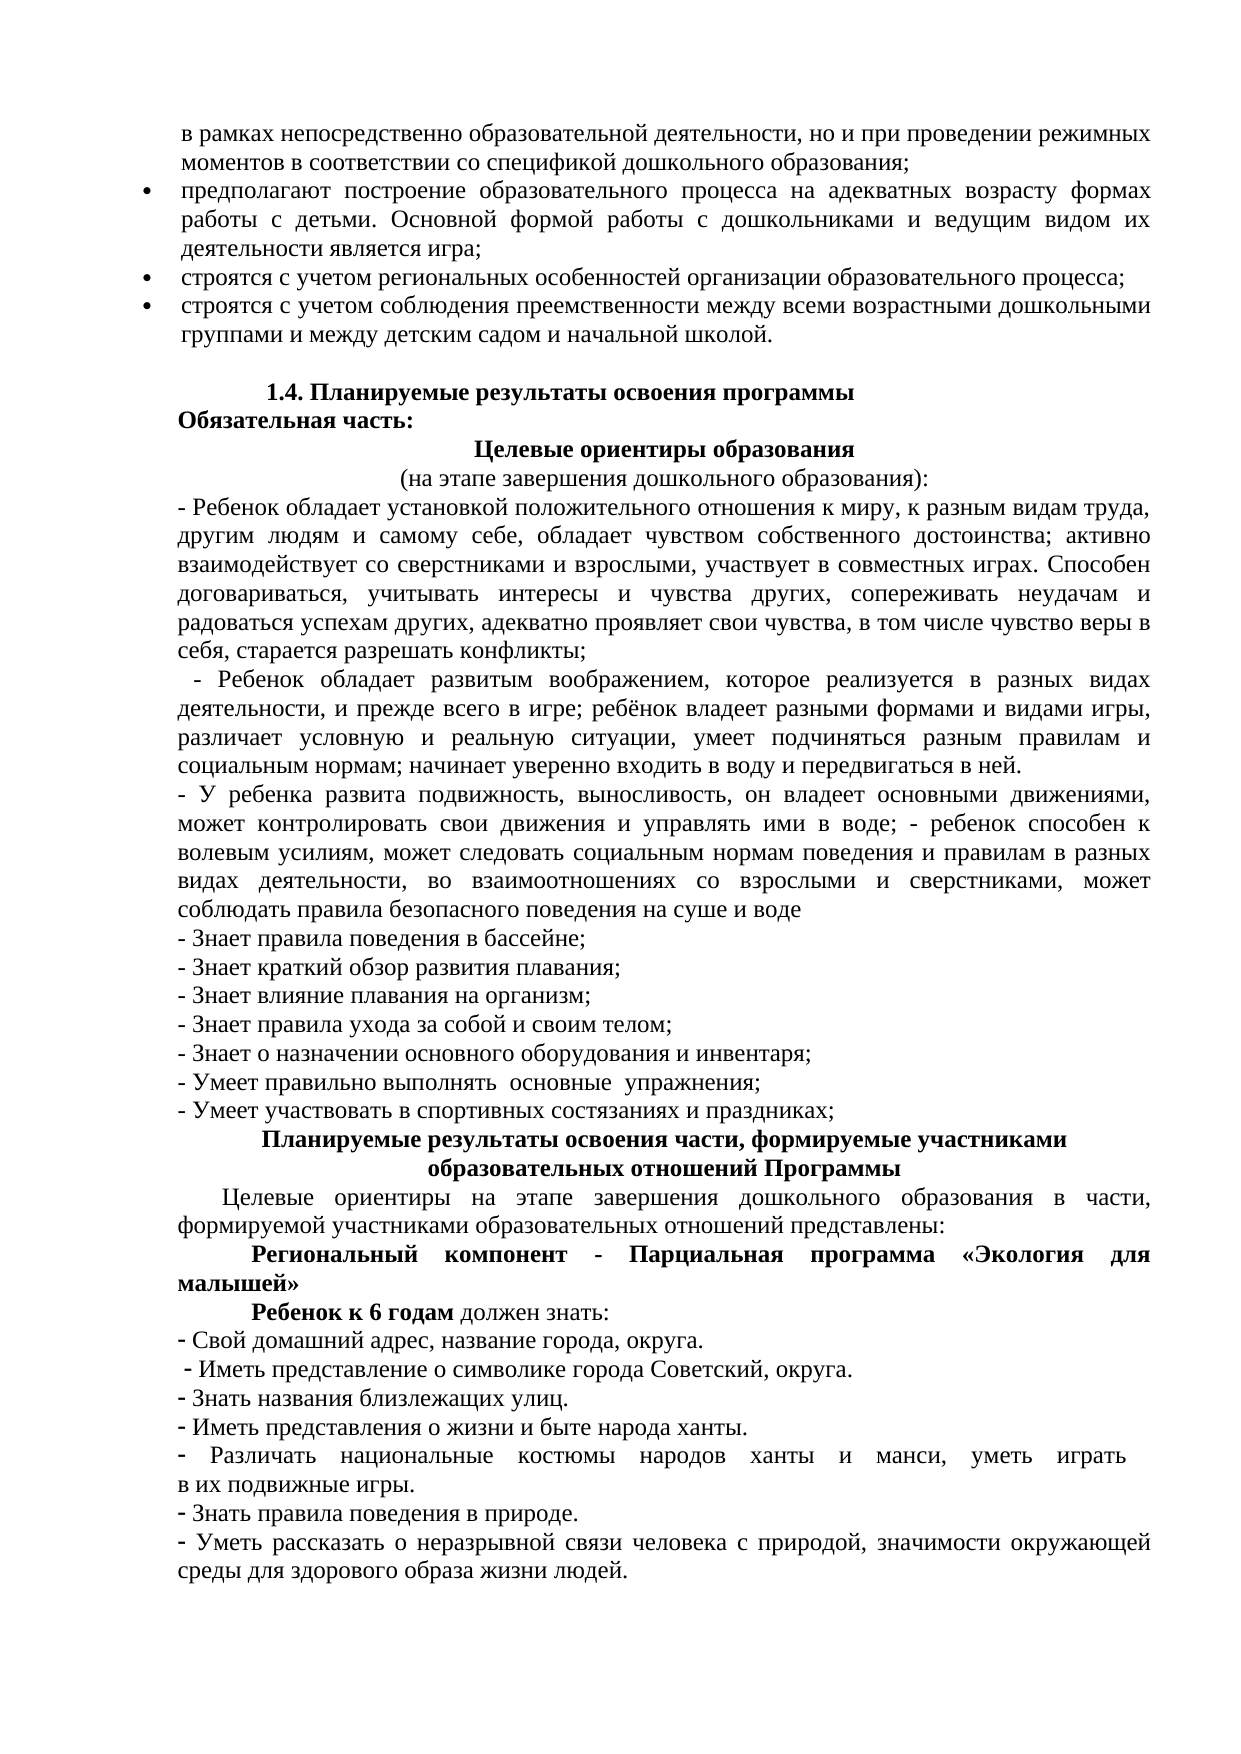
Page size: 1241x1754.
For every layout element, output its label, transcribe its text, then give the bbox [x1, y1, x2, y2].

text (на этапе завершения дошкольного образования): [177, 463, 1152, 492]
list - Знает краткий обзор развития плавания; [177, 952, 1152, 981]
text Целевые ориентиры образования [177, 434, 1152, 463]
text - У ребенка развита подвижность, выносливость, он владеет основными движениями, может контролировать свои движения и управлять ими в воде; - ребенок способен к волевым усилиям, может следовать социальным нормам поведения и правилам в разных видах деятельности, во взаимоотношениях со взрослыми и сверстниками, может соблюдать правила безопасного поведения на суше и воде [177, 779, 1152, 923]
list - Знает правила ухода за собой и своим телом; [177, 1009, 1152, 1038]
text 1.4. Планируемые результаты освоения программы [266, 377, 1152, 406]
list - Умеет правильно выполнять основные упражнения; [177, 1067, 1152, 1096]
text Целевые ориентиры на этапе завершения дошкольного образования в части, формируемой участниками образовательных отношений представлены: [177, 1182, 1152, 1239]
text Иметь представление о символике города Советский, округа. [177, 1354, 1152, 1383]
text Обязательная часть: [177, 406, 1152, 434]
text Планируемые результаты освоения части, формируемые участниками образовательных отношений Программы [177, 1124, 1152, 1182]
text - Ребенок обладает развитым воображением, которое реализуется в разных видах деятельности, и прежде всего в игре; ребёнок владеет разными формами и видами игры, различает условную и реальную ситуации, умеет подчиняться разным правилам и социальным нормам; начинает уверенно входить в воду и передвигаться в ней. [177, 664, 1152, 779]
text Знать правила поведения в природе. [177, 1498, 1152, 1527]
text - Ребенок обладает установкой положительного отношения к миру, к разным видам труда, другим людям и самому себе, обладает чувством собственного достоинства; активно взаимодействует со сверстниками и взрослыми, участвует в совместных играх. Способен договариваться, учитывать интересы и чувства других, сопереживать неудачам и радоваться успехам других, адекватно проявляет свои чувства, в том числе чувство веры в себя, старается разрешать конфликты; [177, 492, 1152, 664]
list строятся с учетом региональных особенностей организации образовательного процесса; [143, 262, 1152, 291]
text Уметь рассказать о неразрывной связи человека с природой, значимости окружающей среды для здорового образа жизни людей. [177, 1527, 1152, 1584]
list - Знает правила поведения в бассейне; [177, 923, 1152, 952]
list строятся с учетом соблюдения преемственности между всеми возрастными дошкольными группами и между детским садом и начальной школой. [143, 291, 1152, 348]
text Иметь представления о жизни и быте народа ханты. [177, 1412, 1152, 1441]
text Ребенок к 6 годам должен знать: [177, 1297, 1152, 1326]
list предполагают построение образовательного процесса на адекватных возрасту формах работы с детьми. Основной формой работы с дошкольниками и ведущим видом их деятельности является игра; [143, 176, 1152, 262]
list - Знает о назначении основного оборудования и инвентаря; [177, 1038, 1152, 1067]
text Свой домашний адрес, название города, округа. [177, 1326, 1152, 1354]
text Региональный компонент - Парциальная программа «Экология для малышей» [177, 1239, 1152, 1297]
text Различать национальные костюмы народов ханты и манси, уметь играть в их подвижные игры. [177, 1441, 1152, 1498]
text Знать названия близлежащих улиц. [177, 1383, 1152, 1412]
list - Умеет участвовать в спортивных состязаниях и праздниках; [177, 1096, 1152, 1124]
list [143, 118, 1152, 176]
list - Знает влияние плавания на организм; [177, 981, 1152, 1009]
